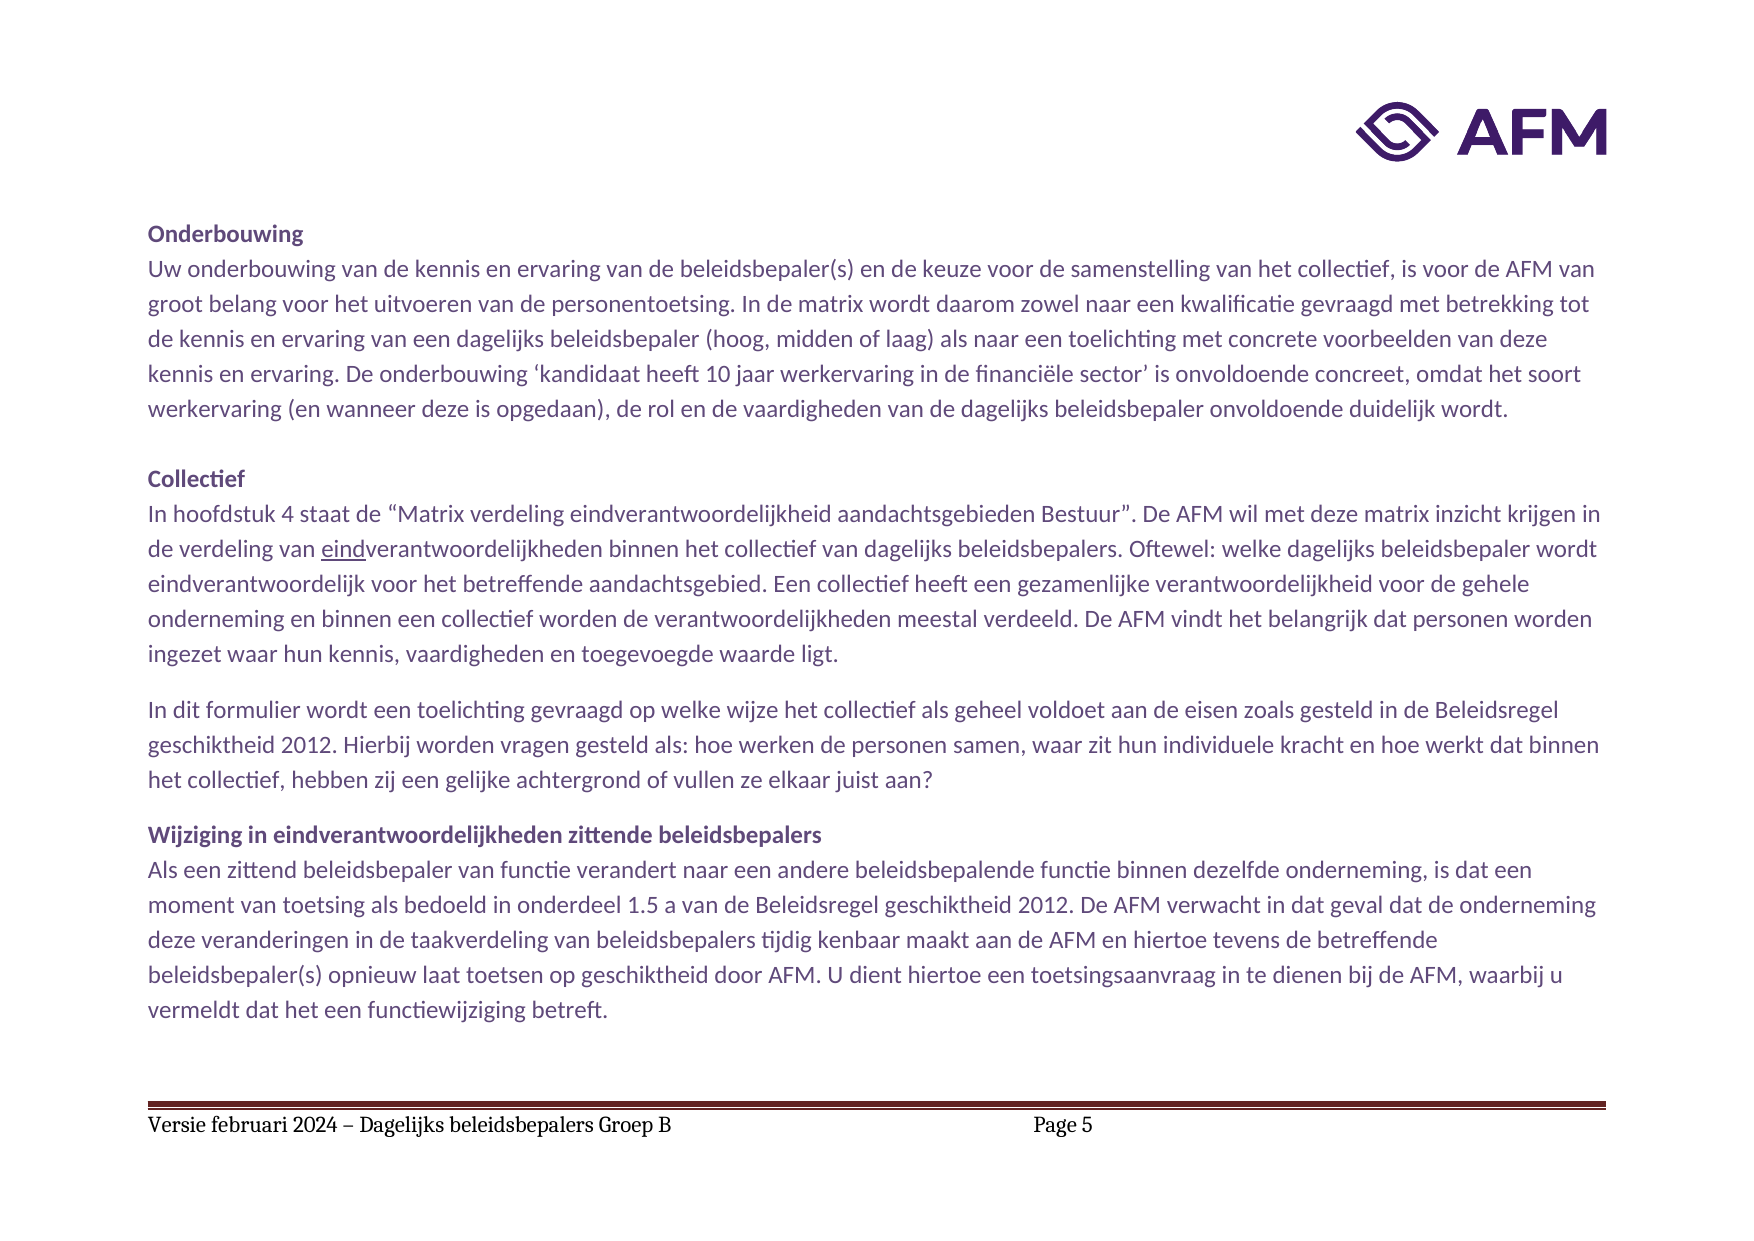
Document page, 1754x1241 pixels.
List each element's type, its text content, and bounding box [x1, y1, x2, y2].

text Onderbouwing [148, 218, 1606, 248]
text Als een zittend beleidsbepaler van functie verandert naar een andere beleidsbepalende functie binnen dezelfde onderneming, is dat een moment van toetsing als bedoeld in onderdeel 1.5 a van de Beleidsregel geschiktheid 2012. De AFM verwacht in dat geval dat de onderneming deze veranderingen in de taakverdeling van beleidsbepalers tijdig kenbaar maakt aan de AFM en hiertoe tevens de betreffende beleidsbepaler(s) opnieuw laat toetsen op geschiktheid door AFM. U dient hiertoe een toetsingsaanvraag in te dienen bij de AFM, waarbij u vermeldt dat het een functiewijziging betreft. [148, 855, 1606, 1025]
picture [1355, 101, 1607, 162]
text In dit formulier wordt een toelichting gevraagd op welke wijze het collectief als geheel voldoet aan de eisen zoals gesteld in de Beleidsregel geschiktheid 2012. Hierbij worden vragen gesteld als: hoe werken de personen samen, waar zit hun individuele kracht en hoe werkt dat binnen het collectief, hebben zij een gelijke achtergrond of vullen ze elkaar juist aan? [148, 694, 1606, 794]
text In hoofdstuk 4 staat de “Matrix verdeling eindverantwoordelijkheid aandachtsgebieden Bestuur”. De AFM wil met deze matrix inzicht krijgen in de verdeling van eindverantwoordelijkheden binnen het collectief van dagelijks beleidsbepalers. Oftewel: welke dagelijks beleidsbepaler wordt eindverantwoordelijk voor het betreffende aandachtsgebied. Een collectief heeft een gezamenlijke verantwoordelijkheid voor de gehele onderneming en binnen een collectief worden de verantwoordelijkheden meestal verdeeld. De AFM vindt het belangrijk dat personen worden ingezet waar hun kennis, vaardigheden en toegevoegde waarde ligt. [148, 498, 1606, 668]
text Collectief [148, 463, 1606, 493]
text Uw onderbouwing van de kennis en ervaring van de beleidsbepaler(s) en de keuze voor de samenstelling van het collectief, is voor de AFM van groot belang voor het uitvoeren van de personentoetsing. In de matrix wordt daarom zowel naar een kwalificatie gevraagd met betrekking tot de kennis en ervaring van een dagelijks beleidsbepaler (hoog, midden of laag) als naar een toelichting met concrete voorbeelden van deze kennis en ervaring. De onderbouwing ‘kandidaat heeft 10 jaar werkervaring in de financiële sector’ is onvoldoende concreet, omdat het soort werkervaring (en wanneer deze is opgedaan), de rol en de vaardigheden van de dagelijks beleidsbepaler onvoldoende duidelijk wordt. [148, 253, 1606, 423]
text Wijziging in eindverantwoordelijkheden zittende beleidsbepalers [148, 820, 1606, 850]
